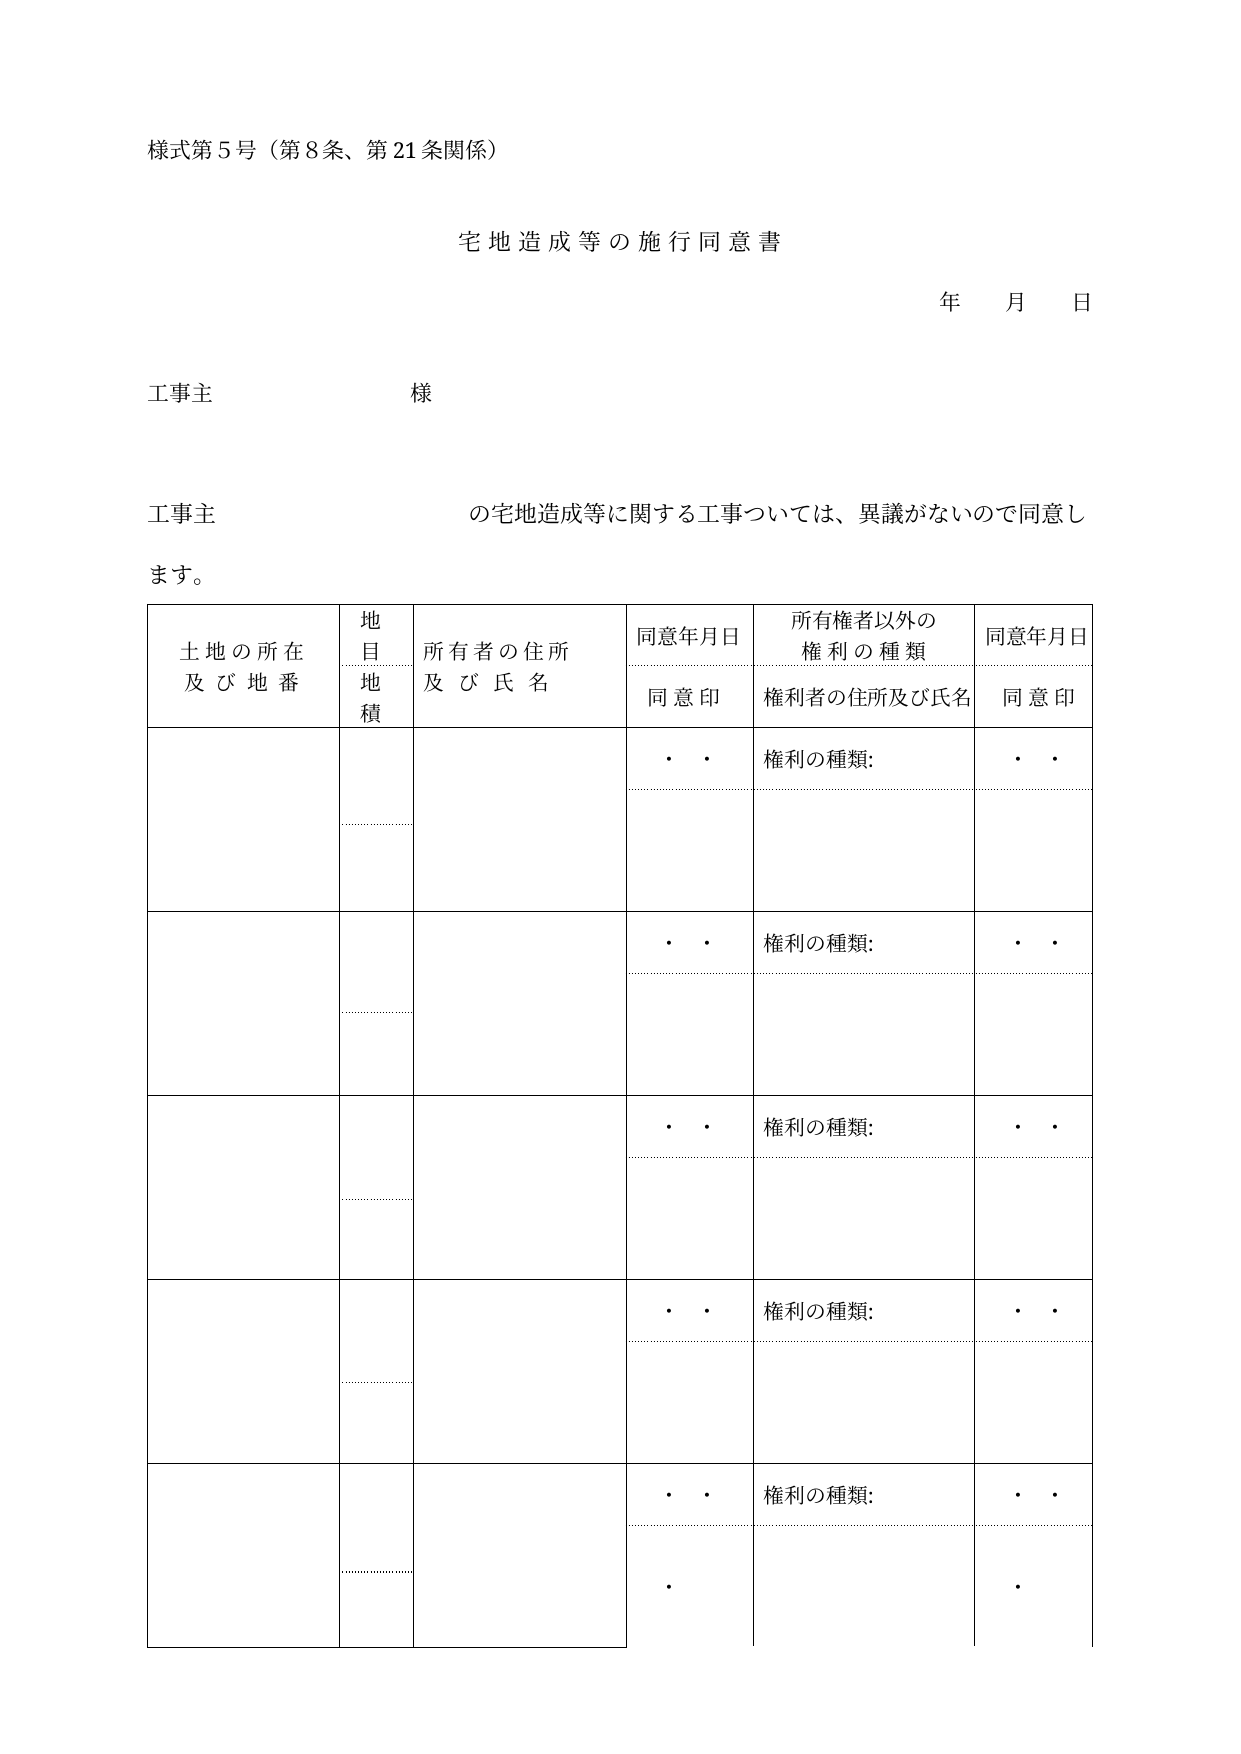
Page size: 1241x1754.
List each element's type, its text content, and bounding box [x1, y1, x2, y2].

table_cell ・ [627, 1096, 753, 1157]
table_cell ・ [627, 728, 753, 789]
table_cell [340, 1012, 413, 1095]
table_cell [754, 789, 974, 911]
table_cell [627, 1525, 753, 1647]
text 工事主 の宅地造成等に関する工事ついては、異議がないので同意します。 [148, 482, 1092, 604]
table_cell ・ [975, 1096, 1092, 1157]
table_cell 地積 [340, 665, 413, 727]
table_cell [627, 789, 753, 911]
table_cell [754, 973, 974, 1095]
table_cell [340, 1199, 413, 1279]
table_cell [975, 1157, 1092, 1279]
table_header 所有権者以外の 権利の種類 [754, 605, 974, 665]
table_cell [754, 1341, 974, 1463]
table_cell [753, 1525, 974, 1647]
table_cell [627, 973, 753, 1095]
table_header 同意年月日 [627, 605, 753, 665]
table_cell [340, 728, 413, 823]
table_header 地目 [340, 605, 413, 665]
table_cell [148, 1464, 339, 1647]
table_cell 権利の種類: [754, 1464, 974, 1524]
table_cell [340, 912, 413, 1012]
table_cell [975, 1341, 1092, 1463]
table_cell ・ [975, 1464, 1092, 1524]
table_cell [414, 1096, 626, 1279]
table_cell [340, 1464, 413, 1571]
table_cell [414, 912, 626, 1095]
table_cell [340, 1382, 413, 1463]
table_cell [414, 1464, 626, 1647]
table_cell 権利者の住所及び氏名 [754, 665, 974, 727]
table_cell 権利の種類: [754, 728, 974, 789]
table_cell ・ [975, 1280, 1092, 1341]
table_cell [148, 728, 339, 911]
table_cell [340, 824, 413, 911]
text 年 月 日 [148, 270, 1092, 331]
table_cell [148, 912, 339, 1095]
table_cell [340, 1280, 413, 1382]
table_cell 権利の種類: [754, 912, 974, 973]
table_cell [148, 1280, 339, 1463]
table_cell [975, 973, 1092, 1095]
table_cell ・ [975, 912, 1092, 973]
table_cell 同 意 印 [975, 665, 1092, 727]
table_cell [975, 789, 1092, 911]
table_cell [975, 1525, 1092, 1647]
table_header 同意年月日 [975, 605, 1092, 665]
table_cell [340, 1571, 413, 1647]
table_cell [340, 1096, 413, 1199]
table_cell [754, 1157, 974, 1279]
table_cell ・ [627, 912, 753, 973]
table_cell ・ [627, 1280, 753, 1341]
table_cell [627, 1157, 753, 1279]
table_header 所有者の住所 及び氏名 [414, 605, 626, 727]
table_cell 権利の種類: [754, 1280, 974, 1341]
text 宅地造成等の施行同意書 [148, 210, 1092, 270]
table_cell ・ [627, 1464, 753, 1524]
table_header 土地の所在 及び地番 [148, 605, 339, 727]
text 様式第５号（第８条、第21条関係） [148, 119, 1092, 179]
table_cell [414, 728, 626, 911]
text 工事主 様 [148, 361, 1092, 422]
table_cell 権利の種類: [754, 1096, 974, 1157]
table_cell ・ [975, 728, 1092, 789]
table_cell [627, 1341, 753, 1463]
table_cell [414, 1280, 626, 1463]
table_cell 同 意 印 [627, 665, 753, 727]
table_cell [148, 1096, 339, 1279]
